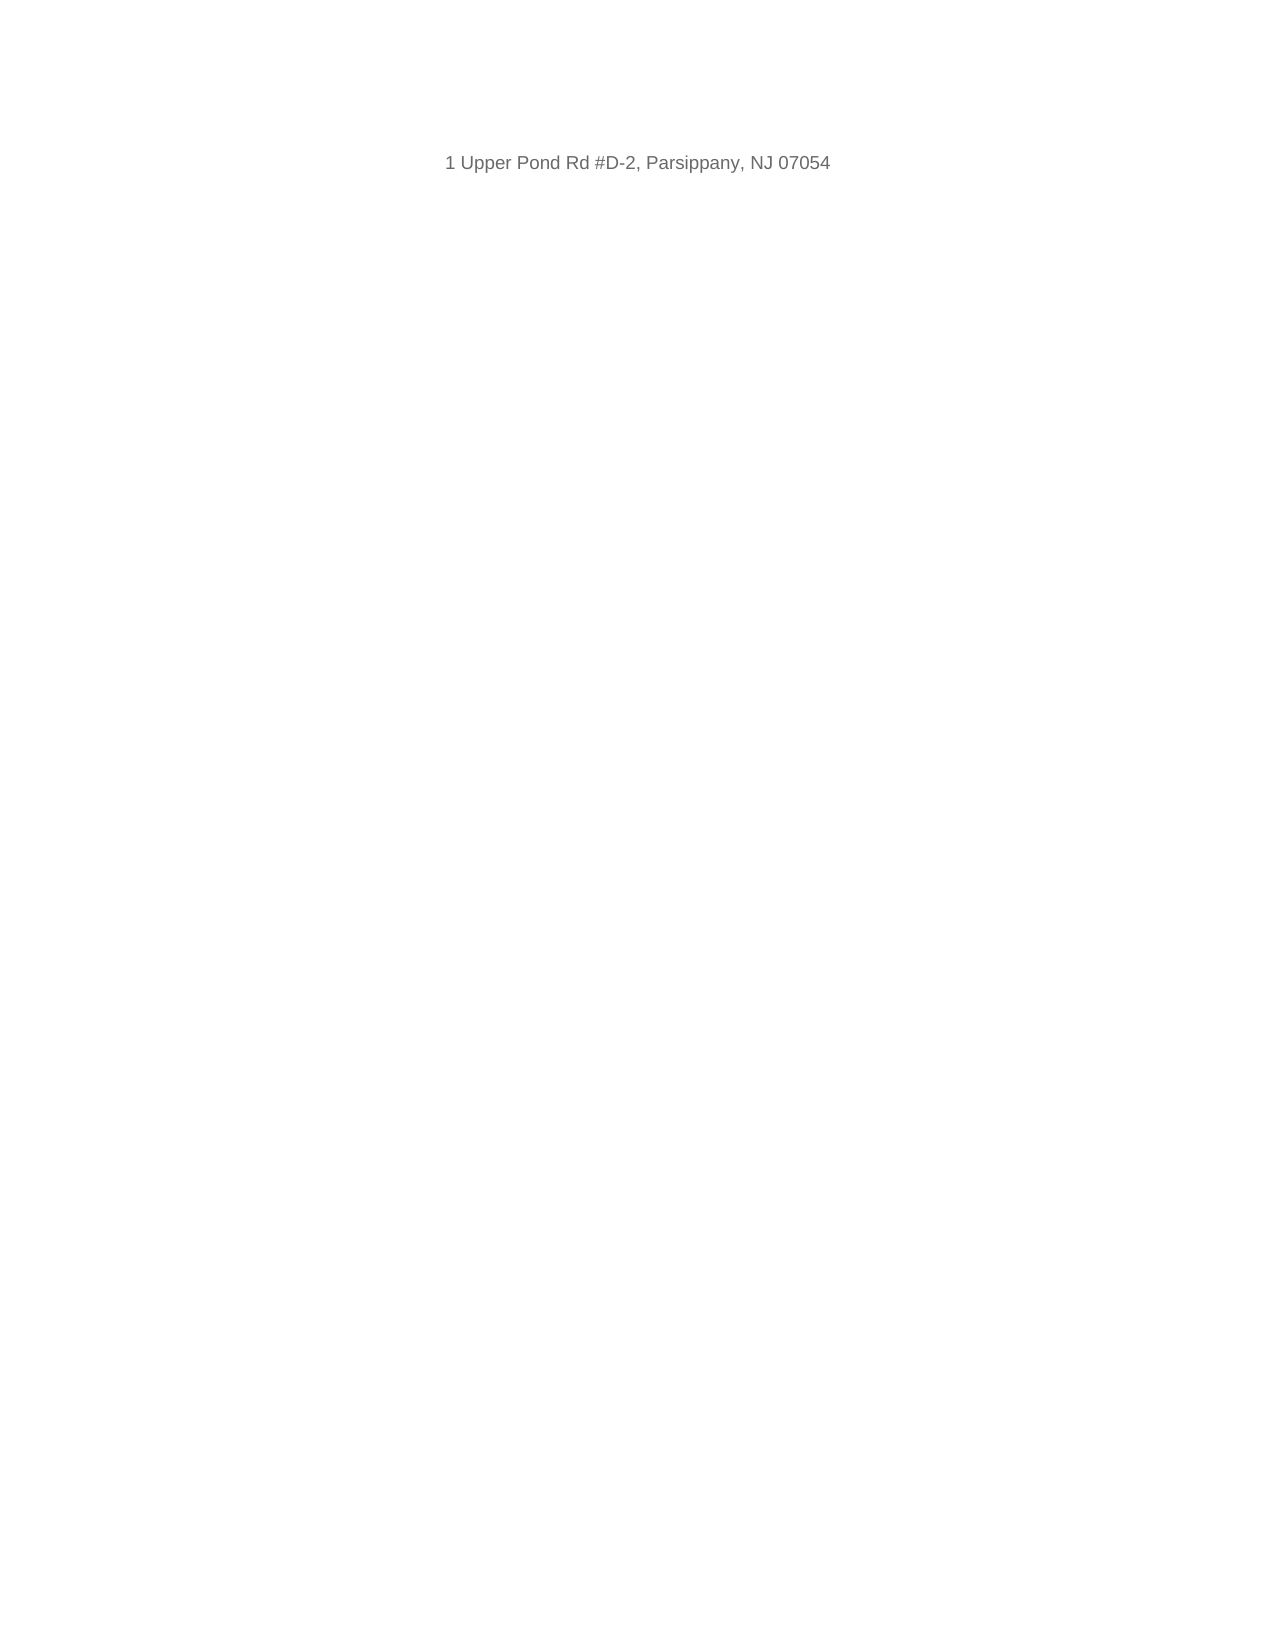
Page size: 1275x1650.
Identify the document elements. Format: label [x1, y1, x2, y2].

table_cell [150, 150, 1125, 199]
